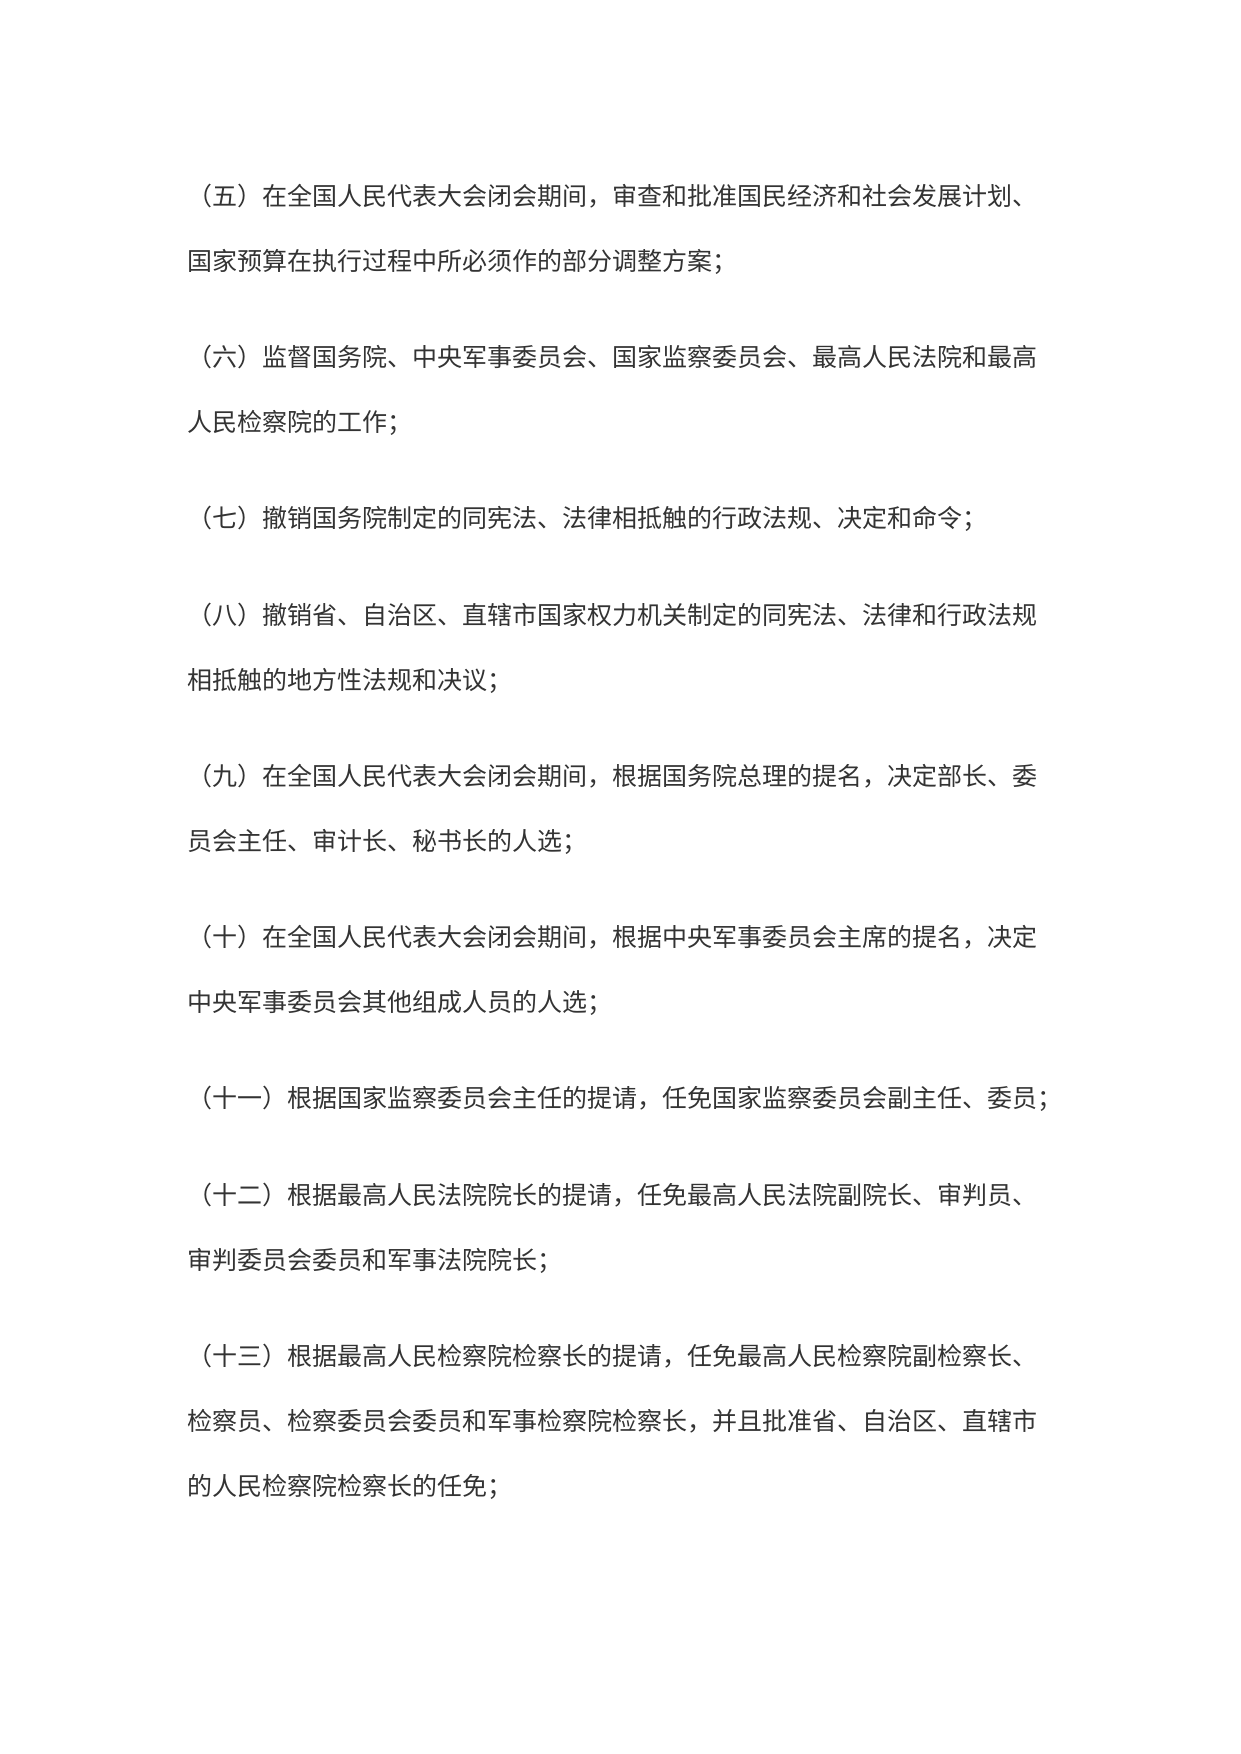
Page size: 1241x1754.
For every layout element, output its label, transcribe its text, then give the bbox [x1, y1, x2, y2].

text （八）撤销省、自治区、直辖市国家权力机关制定的同宪法、法律和行政法规相抵触的地方性法规和决议； [187, 581, 1053, 711]
text （六）监督国务院、中央军事委员会、国家监察委员会、最高人民法院和最高人民检察院的工作； [187, 323, 1053, 453]
text （十三）根据最高人民检察院检察长的提请，任免最高人民检察院副检察长、检察员、检察委员会委员和军事检察院检察长，并且批准省、自治区、直辖市的人民检察院检察长的任免； [187, 1322, 1053, 1517]
text （十）在全国人民代表大会闭会期间，根据中央军事委员会主席的提名，决定中央军事委员会其他组成人员的人选； [187, 903, 1053, 1033]
text （十一）根据国家监察委员会主任的提请，任免国家监察委员会副主任、委员； [187, 1064, 1053, 1129]
text （十二）根据最高人民法院院长的提请，任免最高人民法院副院长、审判员、审判委员会委员和军事法院院长； [187, 1161, 1053, 1291]
text （五）在全国人民代表大会闭会期间，审查和批准国民经济和社会发展计划、国家预算在执行过程中所必须作的部分调整方案； [187, 162, 1053, 292]
text （九）在全国人民代表大会闭会期间，根据国务院总理的提名，决定部长、委员会主任、审计长、秘书长的人选； [187, 742, 1053, 872]
text （七）撤销国务院制定的同宪法、法律相抵触的行政法规、决定和命令； [187, 484, 1053, 549]
